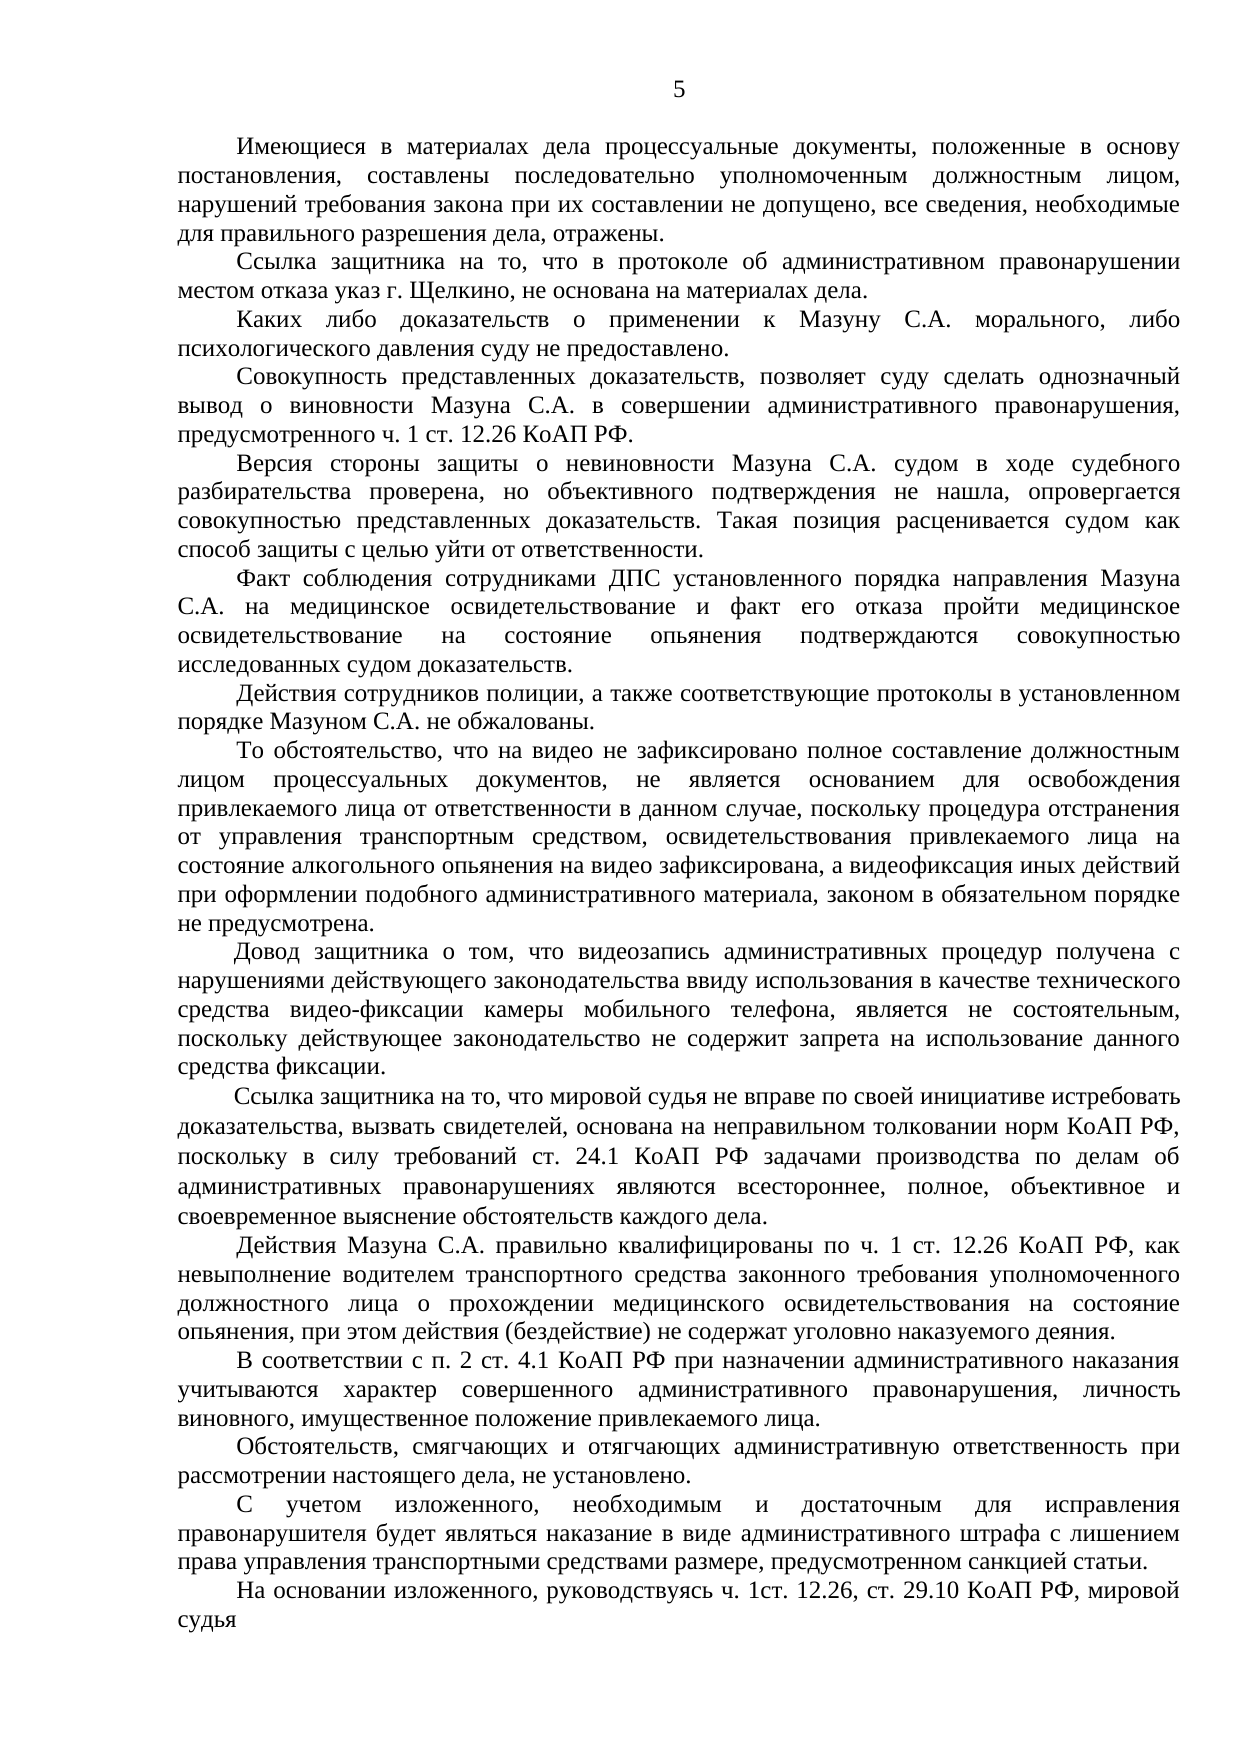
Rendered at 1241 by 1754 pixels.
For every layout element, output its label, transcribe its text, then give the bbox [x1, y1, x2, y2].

text Действия сотрудников полиции, а также соответствующие протоколы в установленном порядке Мазуном С.А. не обжалованы. [177, 678, 1181, 735]
text В соответствии с п. 2 ст. 4.1 КоАП РФ при назначении административного наказания учитываются характер совершенного административного правонарушения, личность виновного, имущественное положение привлекаемого лица. [177, 1345, 1181, 1431]
text Ссылка защитника на то, что в протоколе об административном правонарушении местом отказа указ г. Щелкино, не основана на материалах дела. [177, 246, 1181, 304]
text То обстоятельство, что на видео не зафиксировано полное составление должностным лицом процессуальных документов, не является основанием для освобождения привлекаемого лица от ответственности в данном случае, поскольку процедура отстранения от управления транспортным средством, освидетельствования привлекаемого лица на состояние алкогольного опьянения на видео зафиксирована, а видеофиксация иных действий при оформлении подобного административного материала, законом в обязательном порядке не предусмотрена. [177, 735, 1181, 936]
text Версия стороны защиты о невиновности Мазуна С.А. судом в ходе судебного разбирательства проверена, но объективного подтверждения не нашла, опровергается совокупностью представленных доказательств. Такая позиция расценивается судом как способ защиты с целью уйти от ответственности. [177, 448, 1181, 563]
text Совокупность представленных доказательств, позволяет суду сделать однозначный вывод о виновности Мазуна С.А. в совершении административного правонарушения, предусмотренного ч. 1 ст. 12.26 КоАП РФ. [177, 361, 1181, 448]
text Факт соблюдения сотрудниками ДПС установленного порядка направления Мазуна С.А. на медицинское освидетельствование и факт его отказа пройти медицинское освидетельствование на состояние опьянения подтверждаются совокупностью исследованных судом доказательств. [177, 563, 1181, 678]
text Довод защитника о том, что видеозапись административных процедур получена с нарушениями действующего законодательства ввиду использования в качестве технического средства видео-фиксации камеры мобильного телефона, является не состоятельным, поскольку действующее законодательство не содержит запрета на использование данного средства фиксации. [177, 936, 1181, 1080]
text Каких либо доказательств о применении к Мазуну С.А. морального, либо психологического давления суду не предоставлено. [177, 304, 1181, 361]
text С учетом изложенного, необходимым и достаточным для исправления правонарушителя будет являться наказание в виде административного штрафа с лишением права управления транспортными средствами размере, предусмотренном санкцией статьи. [177, 1489, 1181, 1575]
text Имеющиеся в материалах дела процессуальные документы, положенные в основу постановления, составлены последовательно уполномоченным должностным лицом, нарушений требования закона при их составлении не допущено, все сведения, необходимые для правильного разрешения дела, отражены. [177, 131, 1181, 246]
text Обстоятельств, смягчающих и отягчающих административную ответственность при рассмотрении настоящего дела, не установлено. [177, 1431, 1181, 1489]
text Ссылка защитника на то, что мировой судья не вправе по своей инициативе истребовать доказательства, вызвать свидетелей, основана на неправильном толковании норм КоАП РФ, поскольку в силу требований ст. 24.1 КоАП РФ задачами производства по делам об административных правонарушениях являются всестороннее, полное, объективное и своевременное выяснение обстоятельств каждого дела. [177, 1080, 1181, 1230]
text Действия Мазуна С.А. правильно квалифицированы по ч. 1 ст. 12.26 КоАП РФ, как невыполнение водителем транспортного средства законного требования уполномоченного должностного лица о прохождении медицинского освидетельствования на состояние опьянения, при этом действия (бездействие) не содержат уголовно наказуемого деяния. [177, 1230, 1181, 1345]
text На основании изложенного, руководствуясь ч. 1ст. 12.26, ст. 29.10 КоАП РФ, мировой судья [177, 1575, 1181, 1633]
